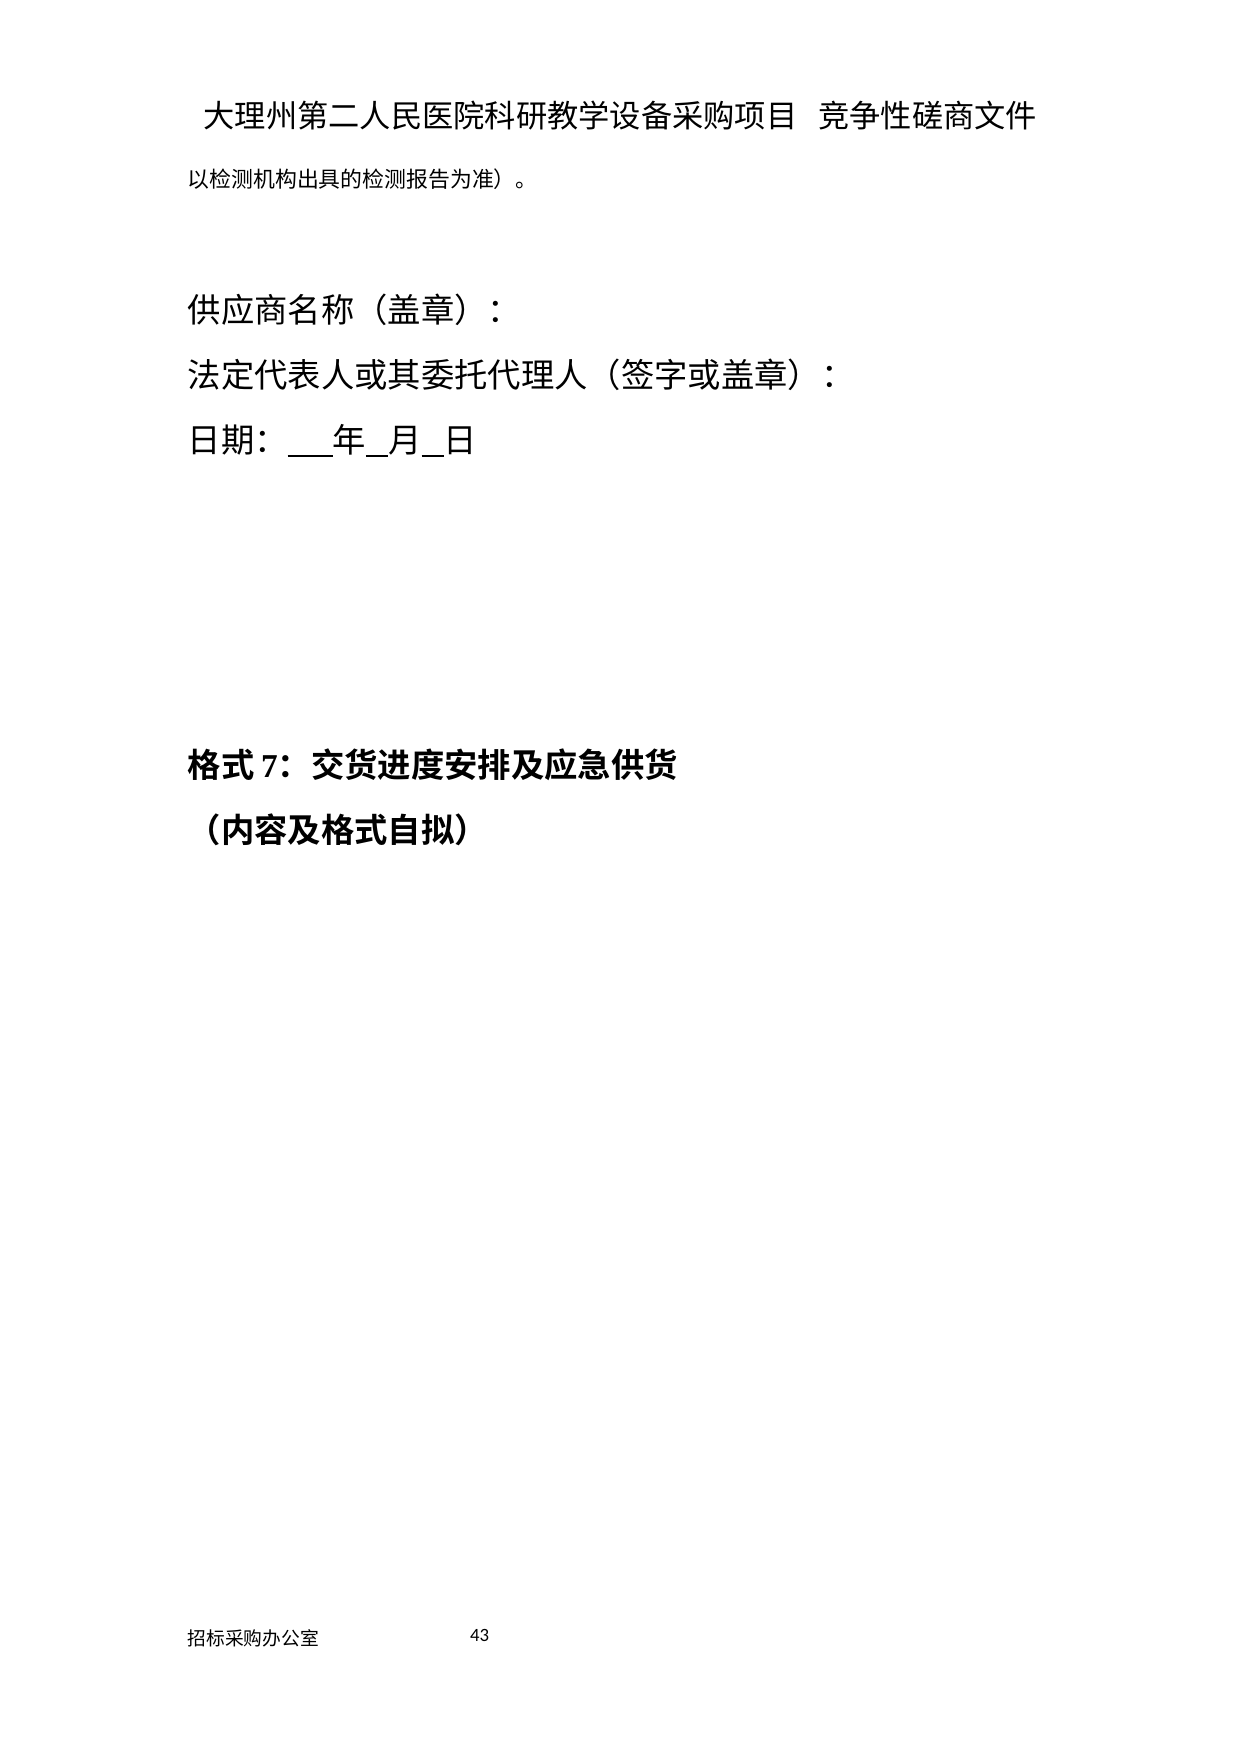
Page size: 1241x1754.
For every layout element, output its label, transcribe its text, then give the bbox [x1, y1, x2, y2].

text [187, 162, 1053, 194]
text 格式7：交货进度安排及应急供货 [187, 730, 1053, 795]
text （内容及格式自拟） [187, 795, 1053, 860]
text 日期： 年 月 日 [187, 405, 1053, 470]
text 供应商名称（盖章）： [187, 275, 1053, 340]
text 法定代表人或其委托代理人（签字或盖章）： [187, 340, 1053, 405]
